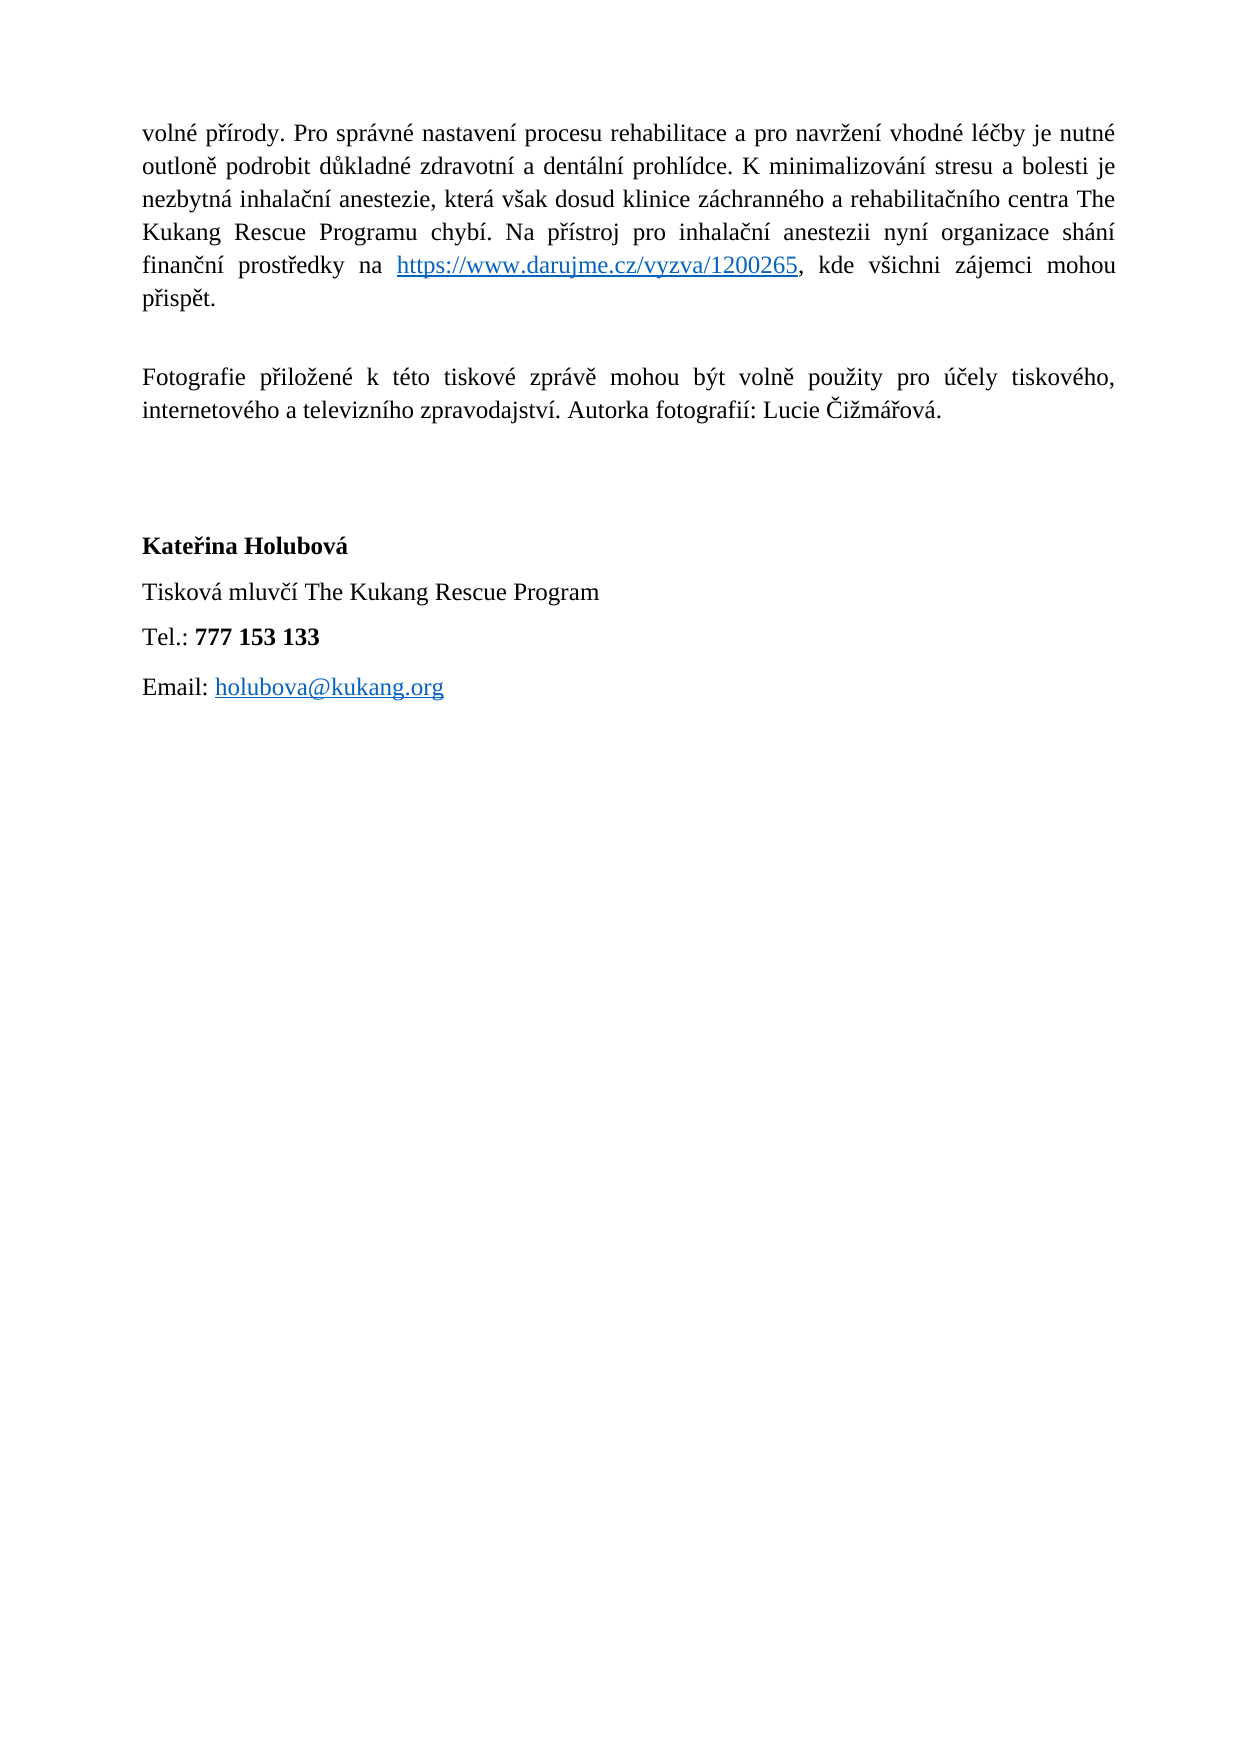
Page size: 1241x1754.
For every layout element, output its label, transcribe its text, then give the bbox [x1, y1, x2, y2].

text Kateřina Holubová [142, 531, 1116, 560]
text Tisková mluvčí The Kukang Rescue Program [142, 577, 1116, 606]
text Email: holubova@kukang.org [142, 672, 1116, 701]
text Tel.: 777 153 133 [83, 622, 1116, 651]
text Fotografie přiložené k této tiskové zprávě mohou být volně použity pro účely tiskového, internetového a televizního zpravodajství. Autorka fotografií: Lucie Čižmářová. [142, 362, 1116, 423]
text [142, 118, 1116, 312]
